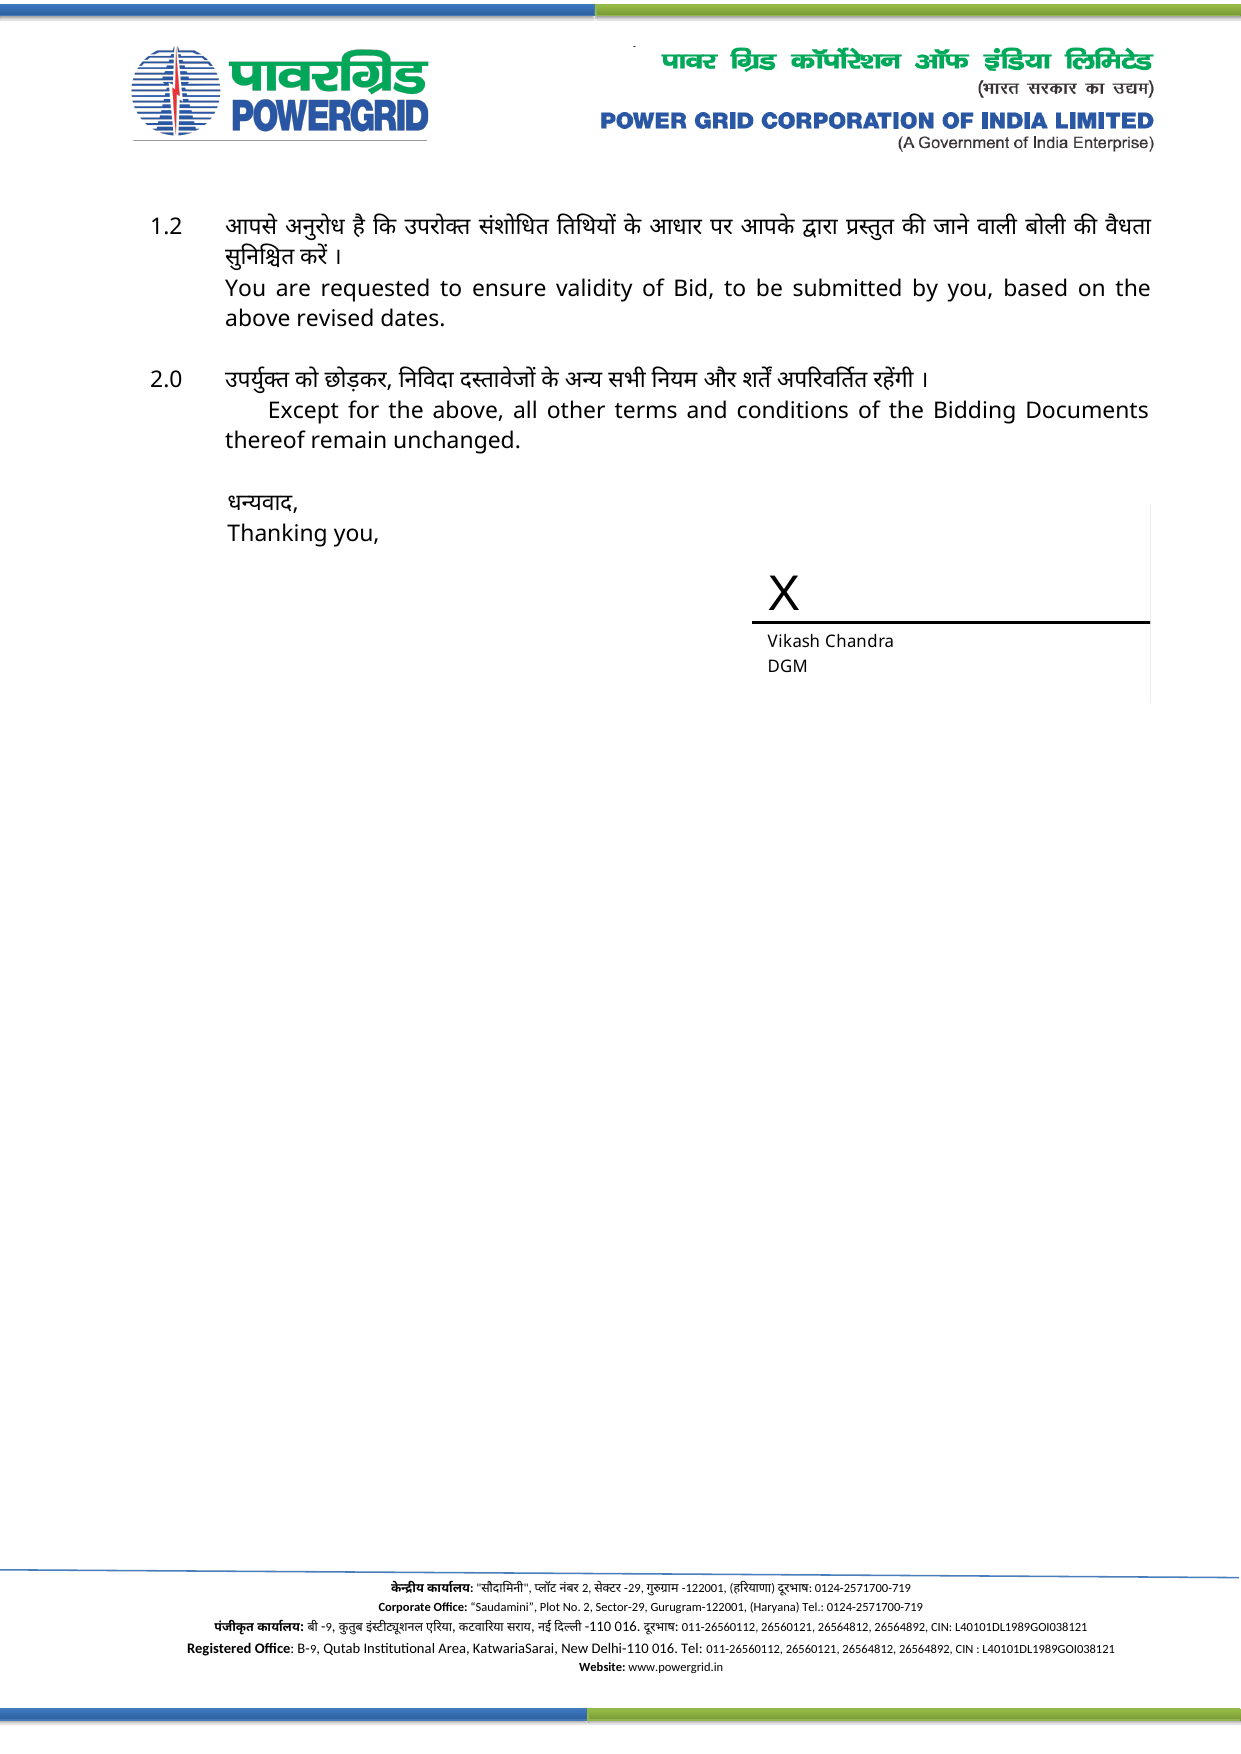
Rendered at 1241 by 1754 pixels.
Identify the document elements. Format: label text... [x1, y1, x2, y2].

text 1.2 आपसे अनुरोध है कि उपरोक्त संशोधित तिथियों के आधार पर आपके द्वारा प्रस्तुत की जाने वाली बोली की वैधता सुनिश्चित करें । [150, 210, 1152, 271]
text You are requested to ensure validity of Bid, to be submitted by you, based on the above revised dates. [150, 271, 1152, 333]
picture [131, 46, 429, 141]
text धन्यवाद, [150, 486, 1152, 516]
text Thanking you, [150, 516, 752, 547]
text 2.0 उपर्युक्त को छोड़कर, निविदा दस्तावेजों के अन्य सभी नियम और शर्तें अपरिवर्तित रहेंगी । [150, 363, 1152, 394]
text Except for the above, all other terms and conditions of the Bidding Documents thereof remain unchanged. [150, 394, 1152, 455]
picture [578, 46, 1158, 152]
